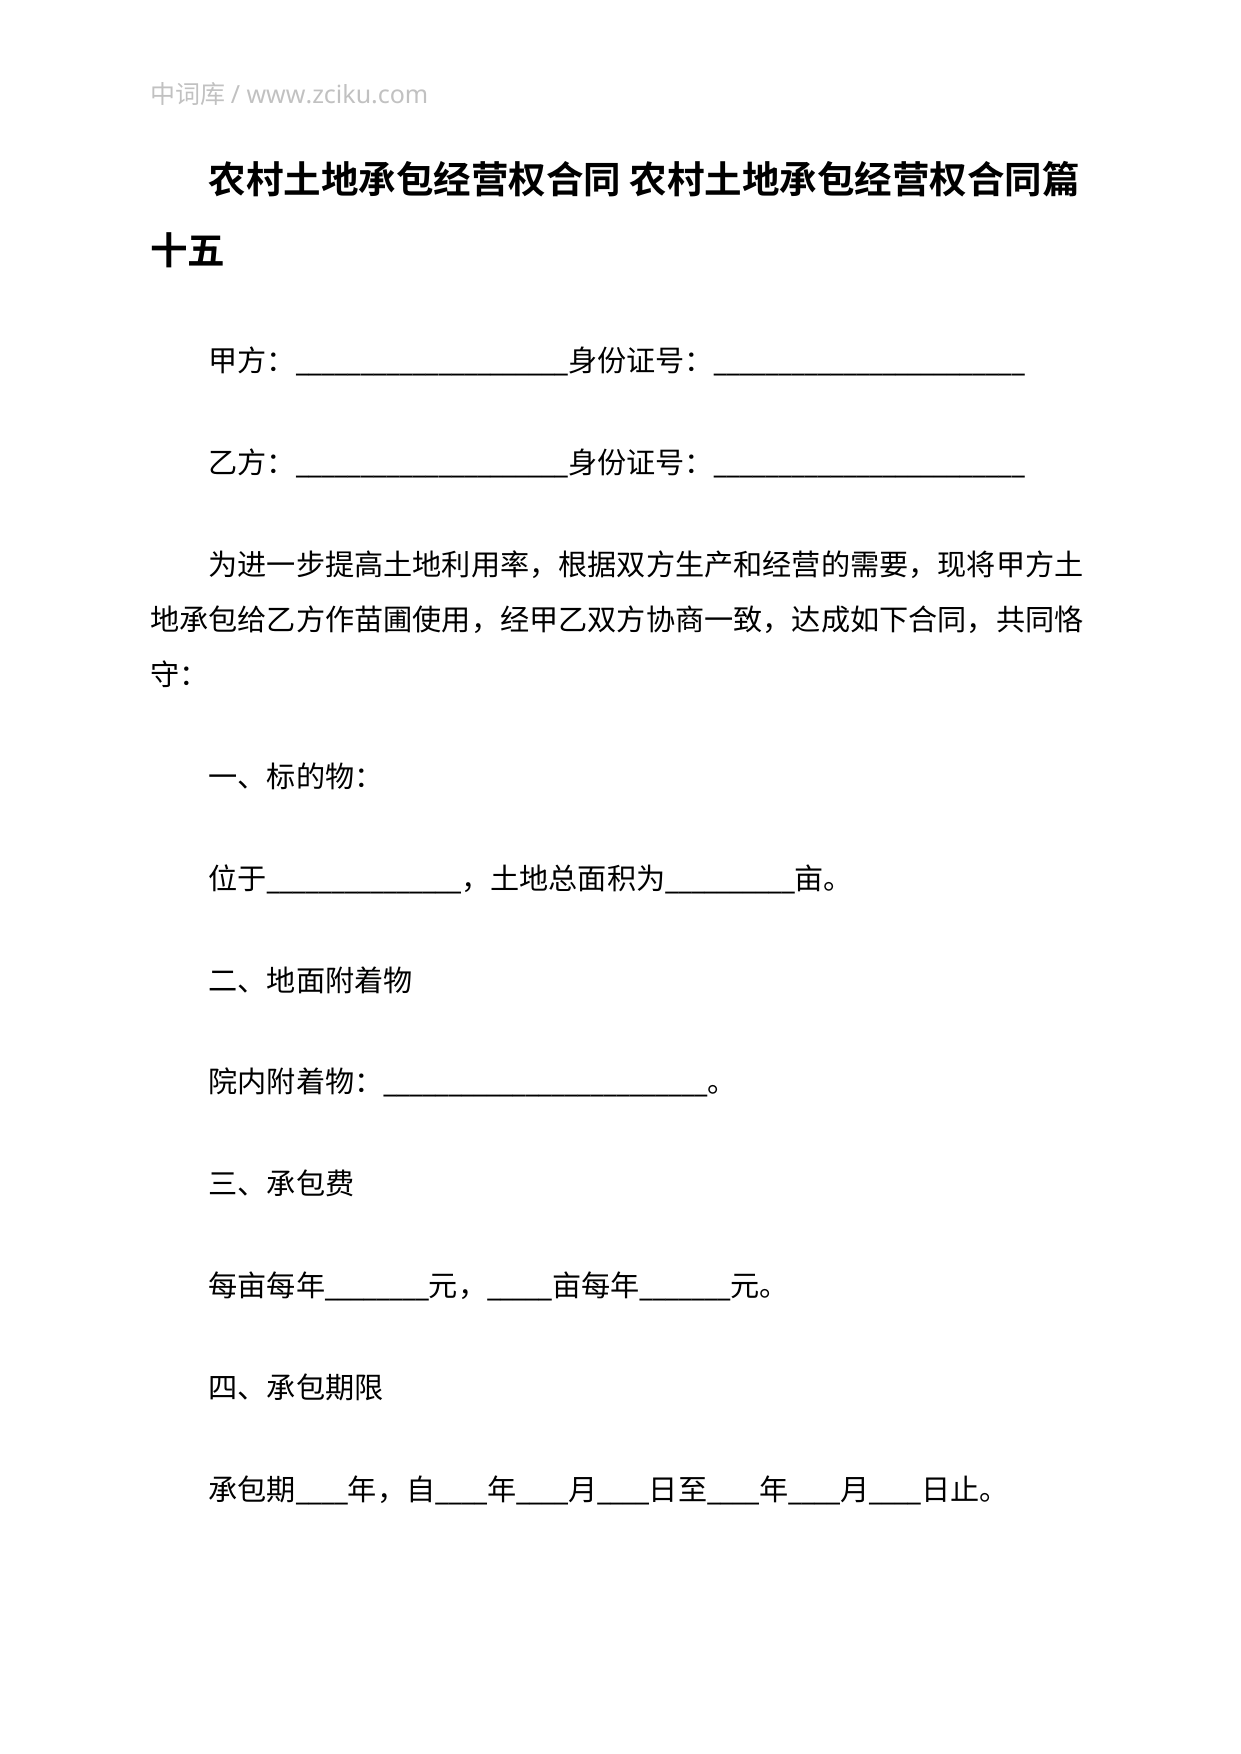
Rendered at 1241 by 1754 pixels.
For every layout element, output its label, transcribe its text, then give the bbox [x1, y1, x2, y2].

text 一、标的物： [150, 753, 1090, 796]
text 甲方：_____________________身份证号：________________________ [150, 338, 1090, 380]
text 农村土地承包经营权合同 农村土地承包经营权合同篇十五 [150, 150, 1090, 275]
text 四、承包期限 [150, 1365, 1090, 1407]
text 每亩每年________元，_____亩每年_______元。 [150, 1263, 1090, 1305]
text 二、地面附着物 [150, 957, 1090, 999]
text 院内附着物：_________________________。 [150, 1059, 1090, 1101]
text 位于_______________，土地总面积为__________亩。 [150, 855, 1090, 898]
text 为进一步提高土地利用率，根据双方生产和经营的需要，现将甲方土地承包给乙方作苗圃使用，经甲乙双方协商一致，达成如下合同，共同恪守： [150, 542, 1090, 694]
text 乙方：_____________________身份证号：________________________ [150, 440, 1090, 482]
text 承包期____年，自____年____月____日至____年____月____日止。 [150, 1466, 1090, 1509]
text 三、承包费 [150, 1161, 1090, 1203]
